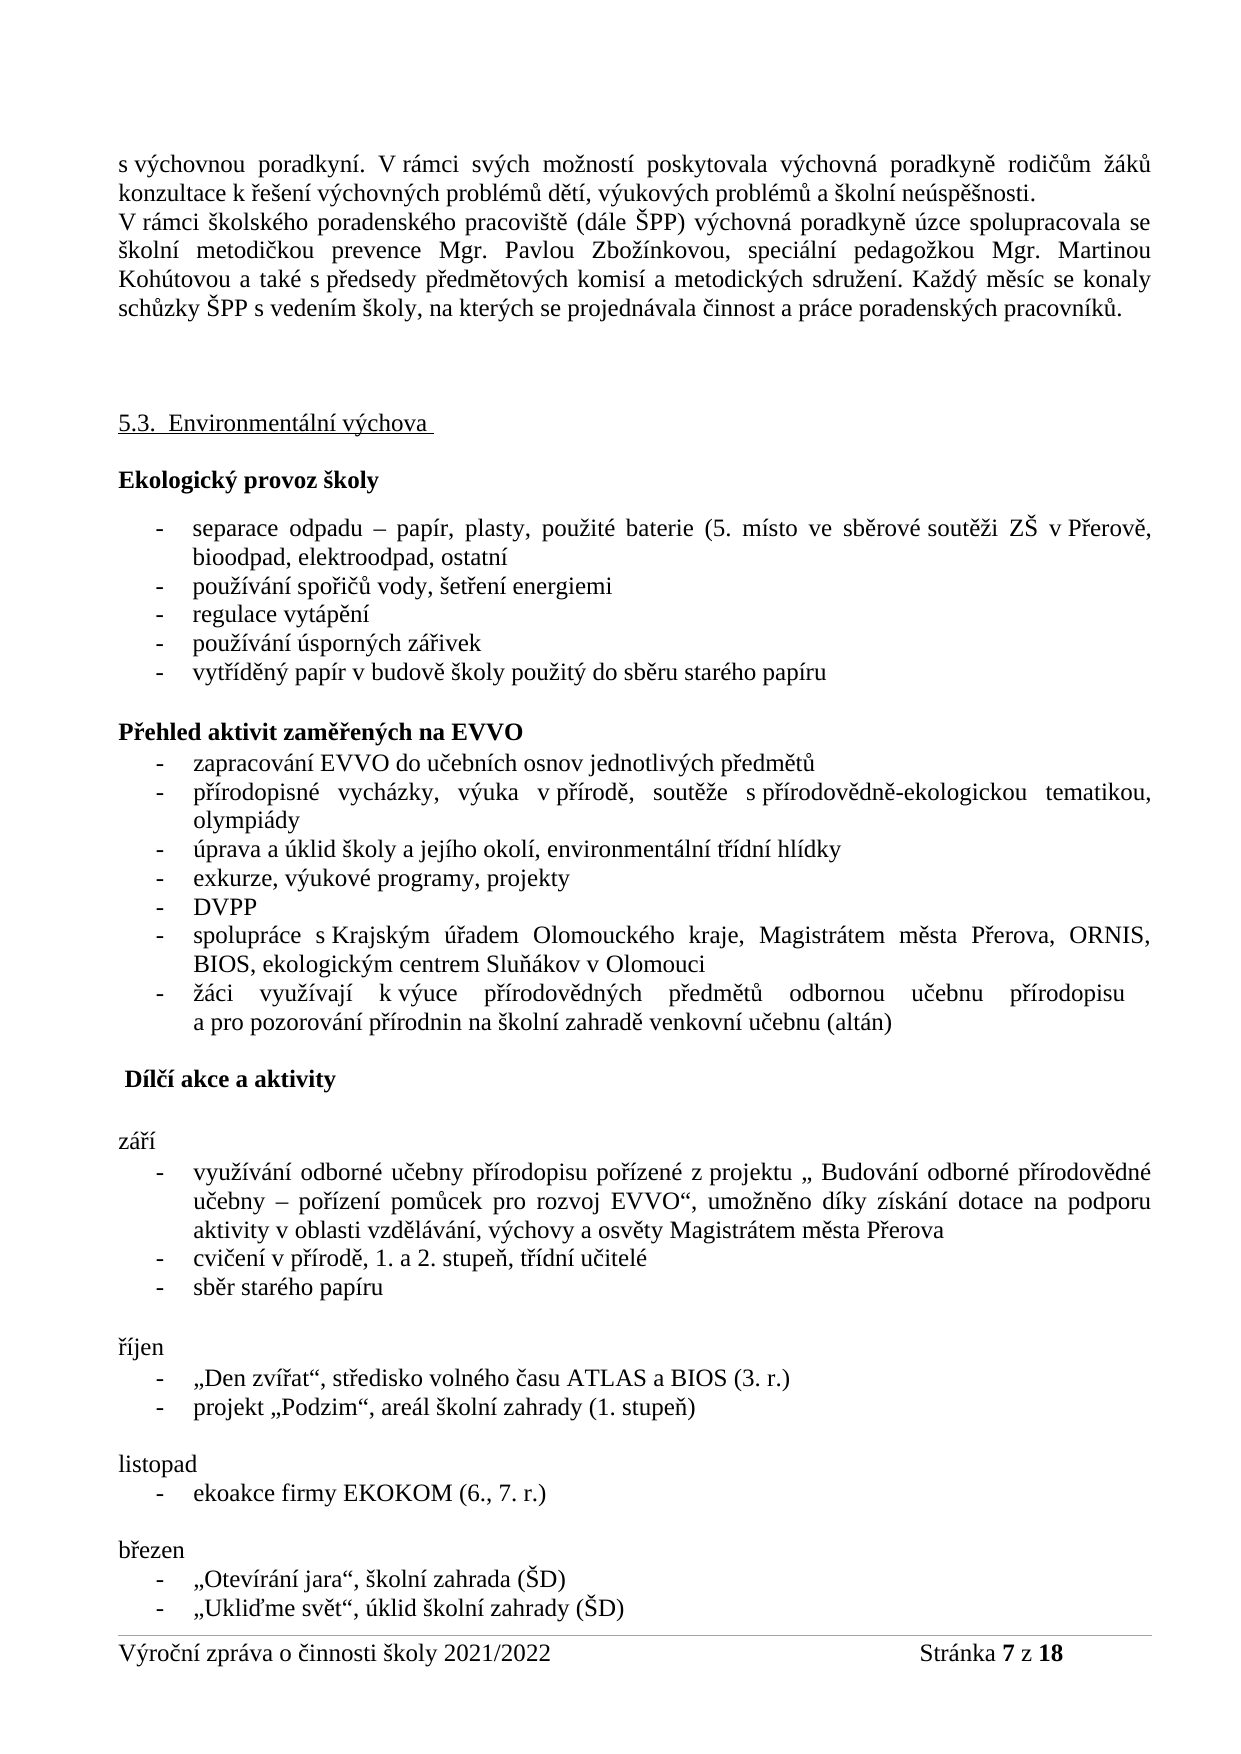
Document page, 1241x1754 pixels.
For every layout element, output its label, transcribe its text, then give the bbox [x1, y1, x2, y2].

text březen [118, 1536, 1152, 1564]
list regulace vytápění [155, 599, 1152, 628]
list cvičení v přírodě, 1. a 2. stupeň, třídní učitelé [156, 1243, 1152, 1272]
list sběr starého papíru [156, 1272, 1152, 1301]
text listopad [118, 1449, 1152, 1478]
list „Den zvířat“, středisko volného času ATLAS a BIOS (3. r.) [156, 1363, 1152, 1392]
list separace odpadu – papír, plasty, použité baterie (5. místo ve sběrové soutěži ZŠ v Přerově, bioodpad, elektroodpad, ostatní [155, 513, 1152, 571]
list „Ukliďme svět“, úklid školní zahrady (ŠD) [156, 1593, 1152, 1622]
text 5.3. Environmentální výchova [118, 408, 1152, 437]
list ekoakce firmy EKOKOM (6., 7. r.) [156, 1478, 1152, 1507]
list využívání odborné učebny přírodopisu pořízené z projektu „ Budování odborné přírodovědné učebny – pořízení pomůcek pro rozvoj EVVO“, umožněno díky získání dotace na podporu aktivity v oblasti vzdělávání, výchovy a osvěty Magistrátem města Přerova [156, 1157, 1152, 1243]
list zapracování EVVO do učebních osnov jednotlivých předmětů [156, 748, 1152, 777]
list spolupráce s Krajským úřadem Olomouckého kraje, Magistrátem města Přerova, ORNIS, BIOS, ekologickým centrem Sluňákov v Olomouci [156, 920, 1152, 978]
text září [118, 1126, 1152, 1155]
text Ekologický provoz školy [118, 466, 1152, 494]
text V rámci školského poradenského pracoviště (dále ŠPP) výchovná poradkyně úzce spolupracovala se školní metodičkou prevence Mgr. Pavlou Zbožínkovou, speciální pedagožkou Mgr. Martinou Kohútovou a také s předsedy předmětových komisí a metodických sdružení. Každý měsíc se konaly schůzky ŠPP s vedením školy, na kterých se projednávala činnost a práce poradenských pracovníků. [118, 207, 1152, 322]
list vytříděný papír v budově školy použitý do sběru starého papíru [155, 657, 1152, 686]
text Dílčí akce a aktivity [118, 1064, 1152, 1093]
list přírodopisné vycházky, výuka v přírodě, soutěže s přírodovědně-ekologickou tematikou, olympiády [156, 777, 1152, 834]
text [118, 149, 1152, 207]
list DVPP [156, 892, 1152, 920]
list úprava a úklid školy a jejího okolí, environmentální třídní hlídky [156, 834, 1152, 863]
list žáci využívají k výuce přírodovědných předmětů odbornou učebnu přírodopisu a pro pozorování přírodnin na školní zahradě venkovní učebnu (altán) [156, 978, 1152, 1035]
list „Otevírání jara“, školní zahrada (ŠD) [156, 1564, 1152, 1593]
text Přehled aktivit zaměřených na EVVO [118, 717, 1152, 746]
list exkurze, výukové programy, projekty [156, 863, 1152, 892]
text říjen [118, 1332, 1152, 1361]
list používání spořičů vody, šetření energiemi [155, 571, 1152, 599]
list používání úsporných zářivek [155, 628, 1152, 657]
list projekt „Podzim“, areál školní zahrady (1. stupeň) [156, 1392, 1152, 1421]
